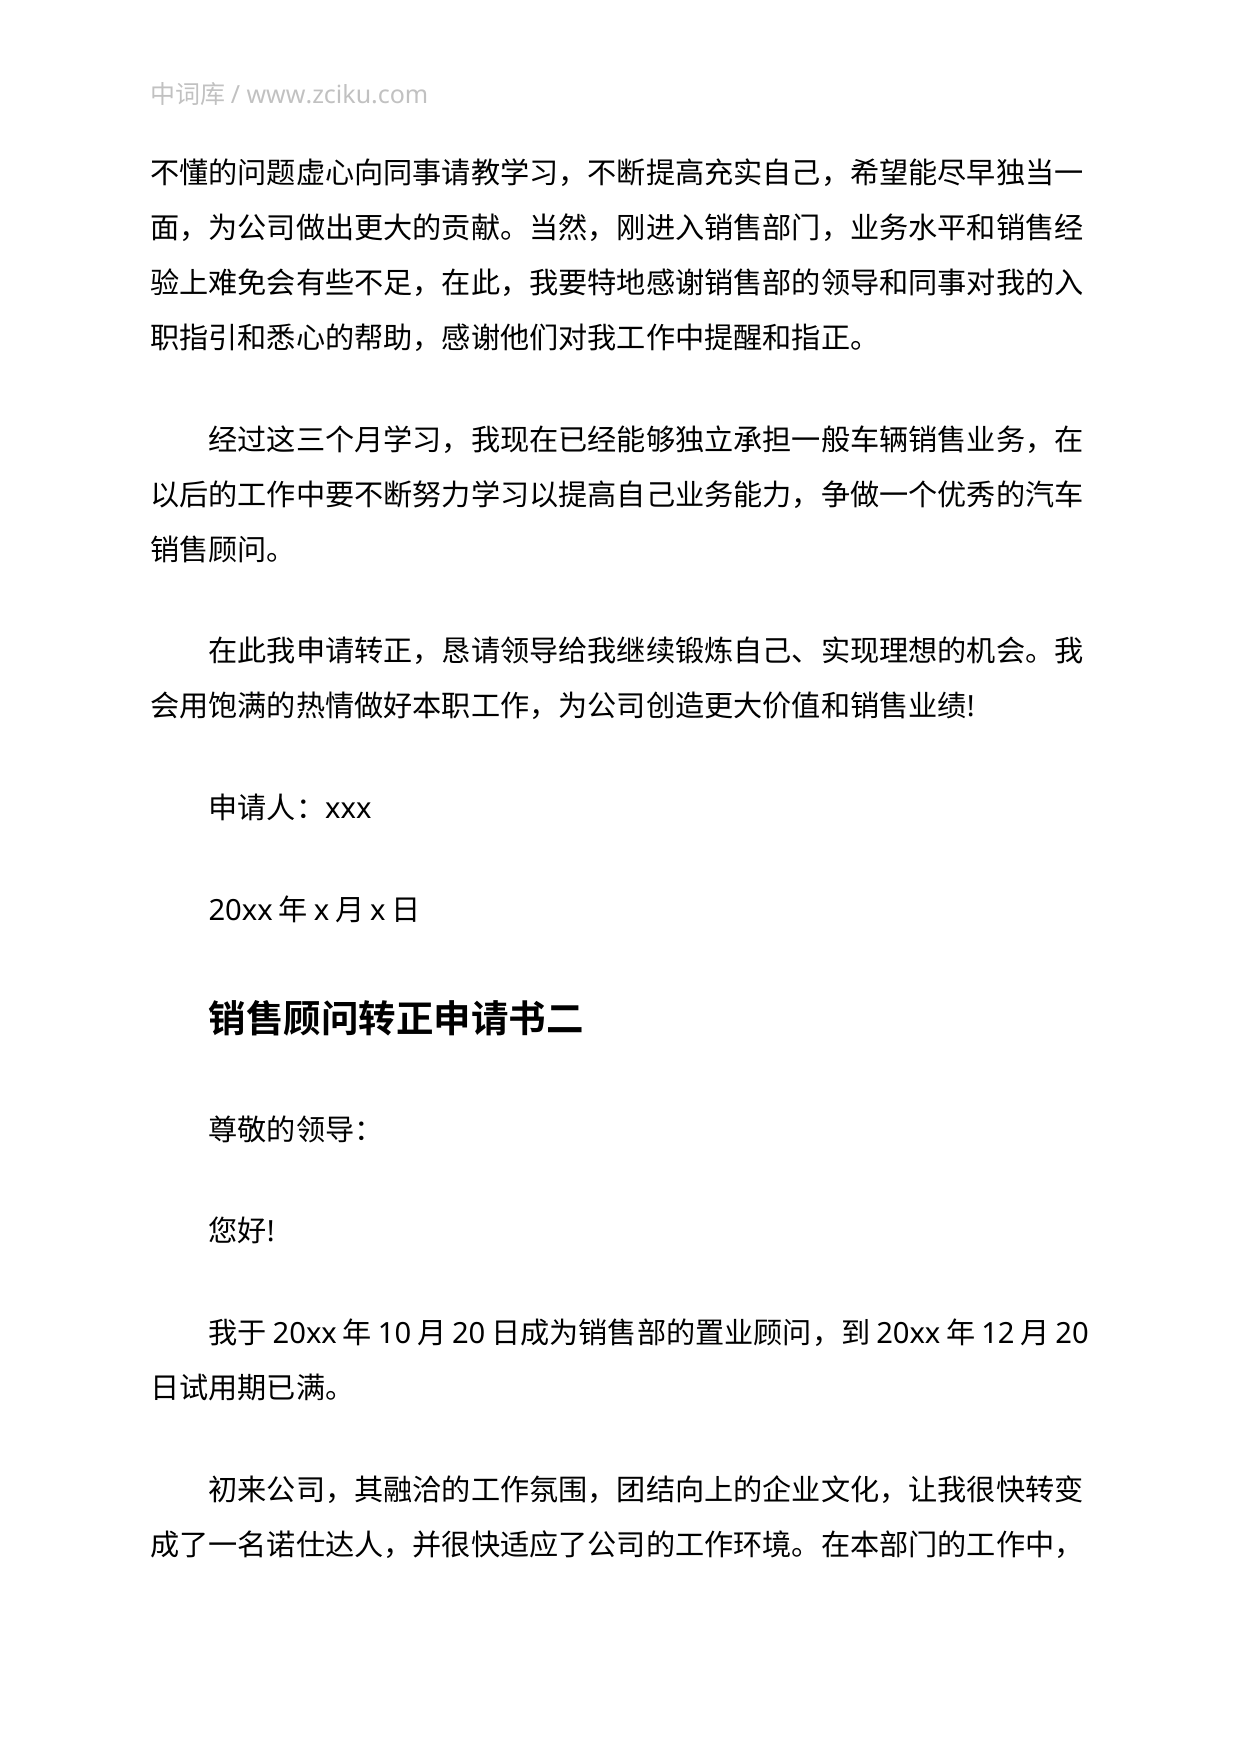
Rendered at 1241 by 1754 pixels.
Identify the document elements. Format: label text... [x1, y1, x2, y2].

text 20xx年x月x日 [150, 887, 1090, 929]
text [150, 150, 1090, 357]
text 在此我申请转正，恳请领导给我继续锻炼自己、实现理想的机会。我会用饱满的热情做好本职工作，为公司创造更大价值和销售业绩! [150, 628, 1090, 725]
text 尊敬的领导： [150, 1106, 1090, 1148]
text 申请人：xxx [150, 785, 1090, 827]
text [150, 1467, 1090, 1564]
text 经过这三个月学习，我现在已经能够独立承担一般车辆销售业务，在以后的工作中要不断努力学习以提高自己业务能力，争做一个优秀的汽车销售顾问。 [150, 416, 1090, 568]
text 我于20xx年10月20日成为销售部的置业顾问，到20xx年12月20日试用期已满。 [150, 1310, 1090, 1407]
text 销售顾问转正申请书二 [150, 989, 1090, 1043]
text 您好! [150, 1208, 1090, 1250]
